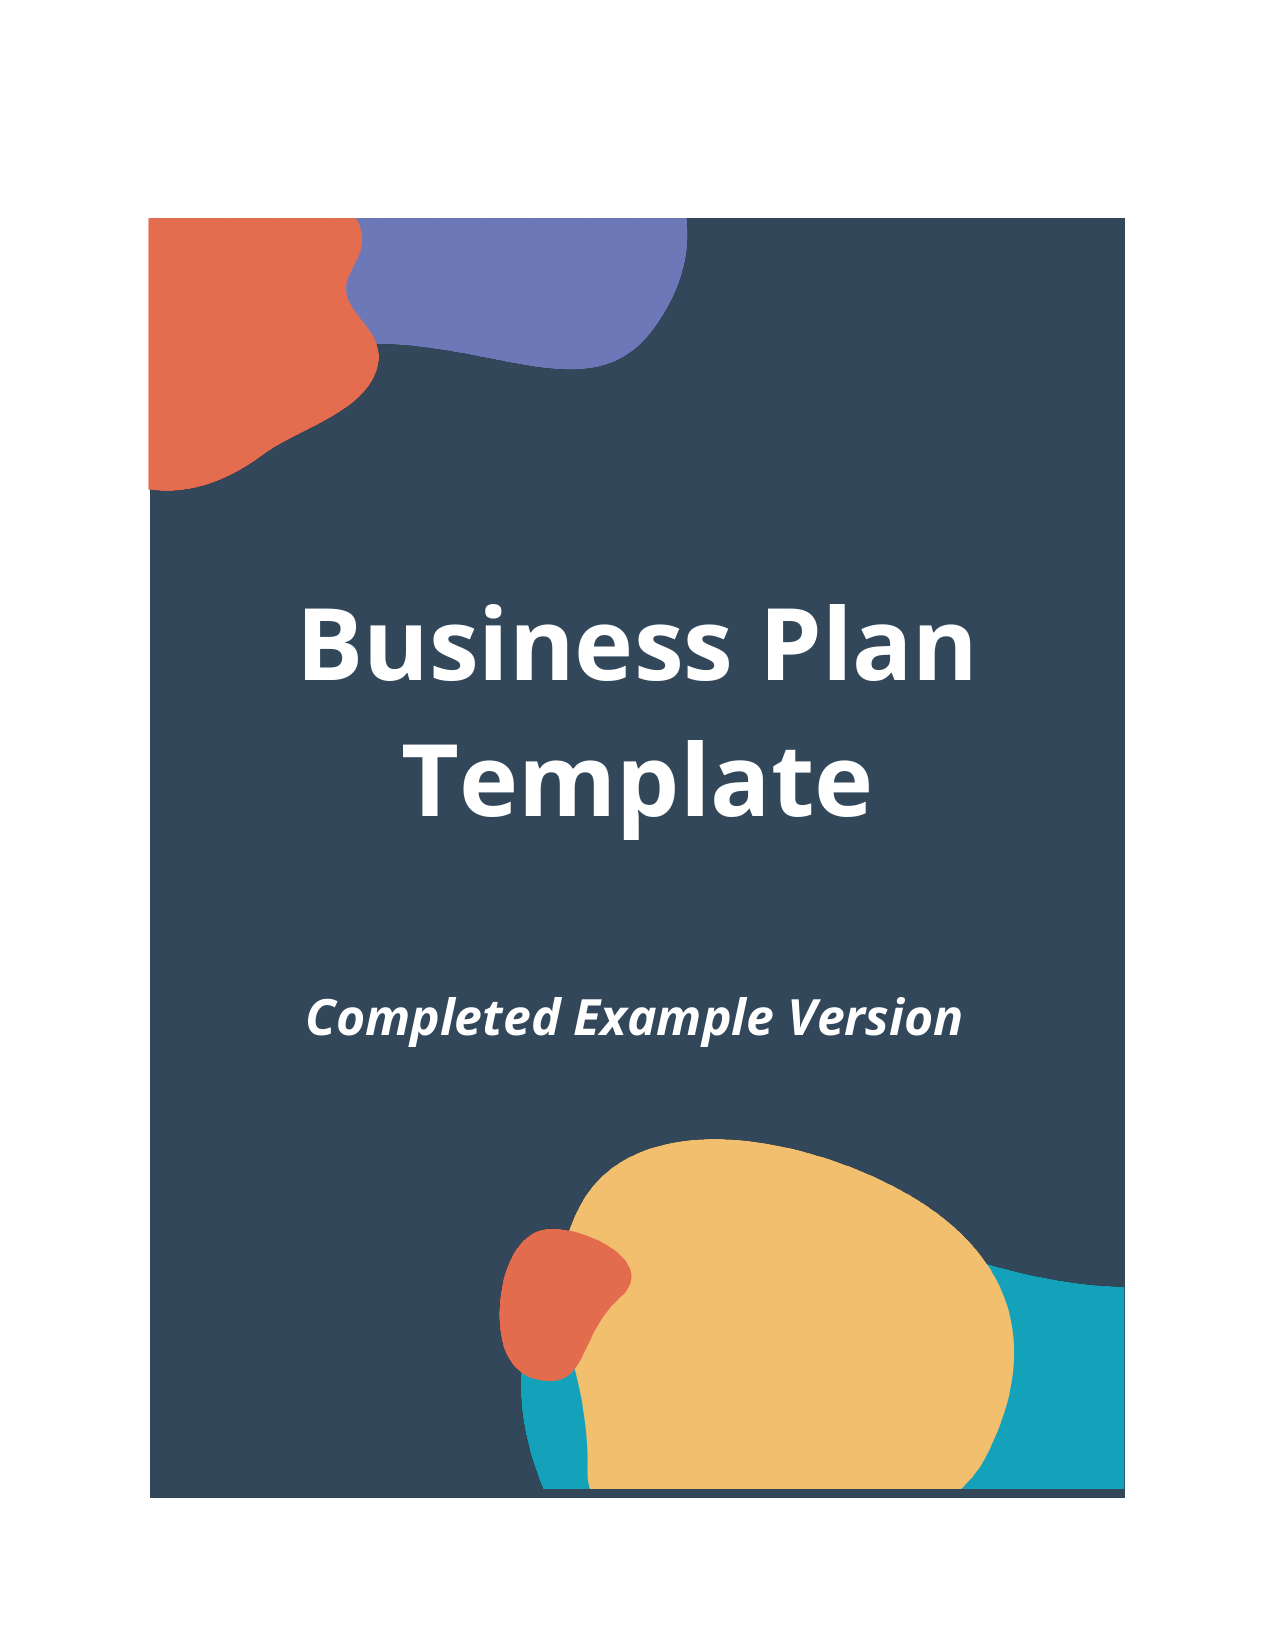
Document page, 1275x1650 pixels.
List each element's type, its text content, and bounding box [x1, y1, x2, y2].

table_header [150, 218, 1125, 563]
picture [467, 1101, 1125, 1489]
picture [148, 218, 716, 553]
table_cell Business Plan Template Completed Example Version [150, 563, 1125, 1095]
table_cell [150, 1095, 1125, 1498]
